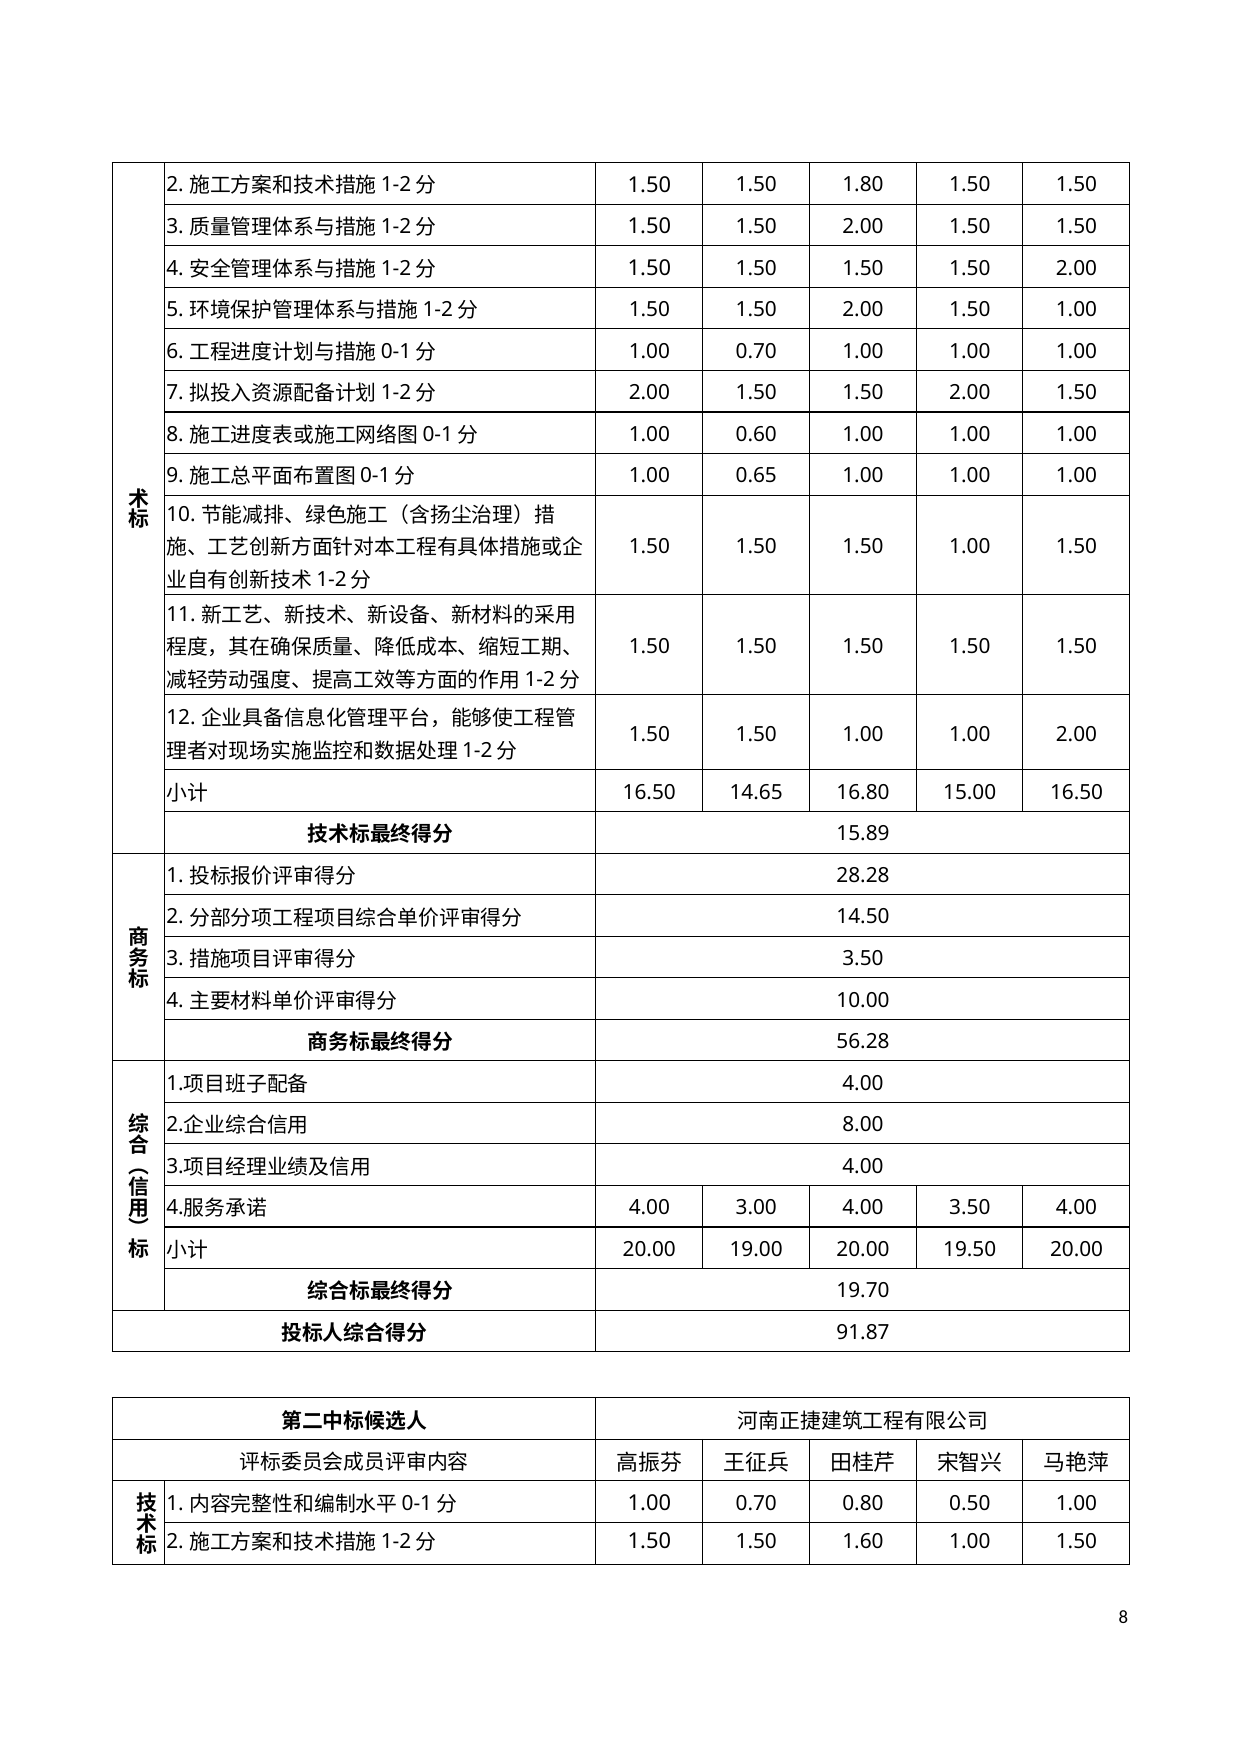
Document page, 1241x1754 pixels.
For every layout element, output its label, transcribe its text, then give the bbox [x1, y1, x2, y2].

table_cell 20.00 [596, 1228, 702, 1268]
table_cell 4.00 [810, 1186, 916, 1226]
table_cell 0.50 [917, 1481, 1022, 1522]
table_cell 1.00 [1023, 329, 1129, 370]
table_cell 1.00 [917, 695, 1022, 769]
table_cell 16.80 [810, 770, 916, 811]
table_cell 0.70 [703, 1481, 809, 1522]
table_cell 7. 拟投入资源配备计划1-2分 [165, 371, 595, 411]
table_cell 1.50 [1023, 371, 1129, 411]
table_cell 2. 施工方案和技术措施1-2分 [165, 1523, 595, 1563]
table_cell 12. 企业具备信息化管理平台，能够使工程管理者对现场实施监控和数据处理1-2分 [165, 695, 595, 769]
table_cell 1.50 [596, 288, 702, 328]
table_cell 16.50 [1023, 770, 1129, 811]
table_cell 宋智兴 [917, 1440, 1022, 1480]
table_header 第二中标候选人 [113, 1398, 595, 1439]
table_cell 1. 内容完整性和编制水平0-1分 [165, 1481, 595, 1522]
table_cell 91.87 [596, 1311, 1129, 1351]
table_cell 1.00 [1023, 288, 1129, 328]
table_cell 1.50 [596, 163, 702, 203]
table_cell 1.60 [810, 1523, 916, 1563]
table_header 河南正捷建筑工程有限公司 [596, 1398, 1129, 1439]
table_cell 投标人综合得分 [113, 1311, 595, 1351]
table_cell 1.00 [596, 329, 702, 370]
table_cell 4.00 [596, 1144, 1129, 1185]
table_cell 1. 投标报价评审得分 [165, 854, 595, 894]
table_cell 1.50 [1023, 595, 1129, 694]
table_cell 1.00 [1023, 413, 1129, 453]
table_cell 5. 环境保护管理体系与措施1-2分 [165, 288, 595, 328]
table_cell 2. 施工方案和技术措施1-2分 [165, 163, 595, 203]
table_cell 56.28 [596, 1020, 1129, 1060]
table_cell 10.00 [596, 978, 1129, 1019]
table_cell 商务标 [113, 854, 164, 1060]
table_cell 4. 安全管理体系与措施1-2分 [165, 246, 595, 287]
table_cell 1.50 [703, 163, 809, 203]
table_cell 1.50 [703, 246, 809, 287]
table_cell 综合（信用）标 [113, 1061, 164, 1309]
table_cell 1.50 [917, 205, 1022, 245]
table_cell 1.50 [917, 288, 1022, 328]
table_cell 1.50 [596, 496, 702, 594]
table_cell 1.50 [596, 1523, 702, 1563]
table_cell 2. 分部分项工程项目综合单价评审得分 [165, 895, 595, 936]
table_cell 8. 施工进度表或施工网络图0-1分 [165, 413, 595, 453]
table_cell 1.50 [1023, 163, 1129, 203]
table_cell 小计 [165, 1228, 595, 1268]
table_cell 1.80 [810, 163, 916, 203]
table_cell 综合标最终得分 [165, 1269, 595, 1309]
table_cell 4. 主要材料单价评审得分 [165, 978, 595, 1019]
table_cell 9. 施工总平面布置图0-1分 [165, 454, 595, 494]
table_cell 0.80 [810, 1481, 916, 1522]
table_cell 2.00 [596, 371, 702, 411]
table_cell 田桂芹 [810, 1440, 916, 1480]
table_cell 马艳萍 [1023, 1440, 1129, 1480]
table_cell 小计 [165, 770, 595, 811]
table_cell 1.50 [917, 163, 1022, 203]
table_cell 王征兵 [703, 1440, 809, 1480]
table_cell 1.50 [596, 695, 702, 769]
table_cell 1.00 [917, 413, 1022, 453]
table_cell 6. 工程进度计划与措施0-1分 [165, 329, 595, 370]
table_cell 2.00 [1023, 695, 1129, 769]
table_cell 11. 新工艺、新技术、新设备、新材料的采用程度，其在确保质量、降低成本、缩短工期、减轻劳动强度、提高工效等方面的作用1-2分 [165, 595, 595, 694]
table_cell 1.50 [1023, 205, 1129, 245]
table_cell 8.00 [596, 1103, 1129, 1143]
table_cell 3.项目经理业绩及信用 [165, 1144, 595, 1185]
table_cell 1.50 [703, 595, 809, 694]
table_cell 1.00 [596, 454, 702, 494]
table_cell 1.00 [596, 1481, 702, 1522]
table_cell 10. 节能减排、绿色施工（含扬尘治理）措施、工艺创新方面针对本工程有具体措施或企业自有创新技术1-2分 [165, 496, 595, 594]
table_cell 1.项目班子配备 [165, 1061, 595, 1102]
table_cell 0.65 [703, 454, 809, 494]
table_cell 1.00 [810, 695, 916, 769]
table_cell 19.50 [917, 1228, 1022, 1268]
table_cell 3.50 [596, 937, 1129, 977]
table_cell 1.00 [1023, 454, 1129, 494]
table_cell 2.00 [810, 288, 916, 328]
table_cell 28.28 [596, 854, 1129, 894]
table_cell 0.60 [703, 413, 809, 453]
table_cell 1.50 [917, 595, 1022, 694]
table_cell 3.00 [703, 1186, 809, 1226]
table_cell 19.00 [703, 1228, 809, 1268]
table_cell 1.00 [917, 329, 1022, 370]
table_cell 4.00 [596, 1061, 1129, 1102]
table_cell 0.70 [703, 329, 809, 370]
table_cell 2.00 [917, 371, 1022, 411]
table_cell 评标委员会成员评审内容 [113, 1440, 595, 1480]
table_cell 2.企业综合信用 [165, 1103, 595, 1143]
table_cell 1.00 [810, 413, 916, 453]
table_cell 1.50 [703, 288, 809, 328]
table_cell 技术标 [113, 163, 164, 852]
table_cell 1.00 [810, 454, 916, 494]
table_cell 高振芬 [596, 1440, 702, 1480]
table_cell 2.00 [810, 205, 916, 245]
table_cell 1.50 [596, 205, 702, 245]
table_cell 技术标 [113, 1481, 164, 1563]
table_cell 1.50 [703, 371, 809, 411]
table_cell 1.50 [917, 246, 1022, 287]
table_cell 14.65 [703, 770, 809, 811]
table_cell 4.服务承诺 [165, 1186, 595, 1226]
table_cell 3. 措施项目评审得分 [165, 937, 595, 977]
table_cell 1.50 [703, 1523, 809, 1563]
table_cell 技术标最终得分 [165, 812, 595, 852]
table_cell 20.00 [1023, 1228, 1129, 1268]
table_cell 1.00 [810, 329, 916, 370]
table_cell 4.00 [596, 1186, 702, 1226]
table_cell 1.50 [596, 595, 702, 694]
table_cell 1.50 [703, 496, 809, 594]
table_cell 1.50 [810, 595, 916, 694]
table_cell 1.50 [1023, 1523, 1129, 1563]
table_cell 15.00 [917, 770, 1022, 811]
table_cell 1.50 [810, 496, 916, 594]
table_cell 2.00 [1023, 246, 1129, 287]
table_cell 1.50 [596, 246, 702, 287]
table_cell 16.50 [596, 770, 702, 811]
table_cell 1.50 [810, 371, 916, 411]
table_cell 1.00 [596, 413, 702, 453]
table_cell 1.50 [810, 246, 916, 287]
table_cell 3.50 [917, 1186, 1022, 1226]
table_cell 1.00 [917, 496, 1022, 594]
table_cell 15.89 [596, 812, 1129, 852]
table_cell 1.00 [917, 454, 1022, 494]
table_cell 1.00 [1023, 1481, 1129, 1522]
table_cell 4.00 [1023, 1186, 1129, 1226]
table_cell 商务标最终得分 [165, 1020, 595, 1060]
table_cell 1.50 [703, 205, 809, 245]
table_cell 1.00 [917, 1523, 1022, 1563]
table_cell 1.50 [703, 695, 809, 769]
table_cell 14.50 [596, 895, 1129, 936]
table_cell 3. 质量管理体系与措施1-2分 [165, 205, 595, 245]
table_cell 1.50 [1023, 496, 1129, 594]
table_cell 20.00 [810, 1228, 916, 1268]
table_cell 19.70 [596, 1269, 1129, 1309]
